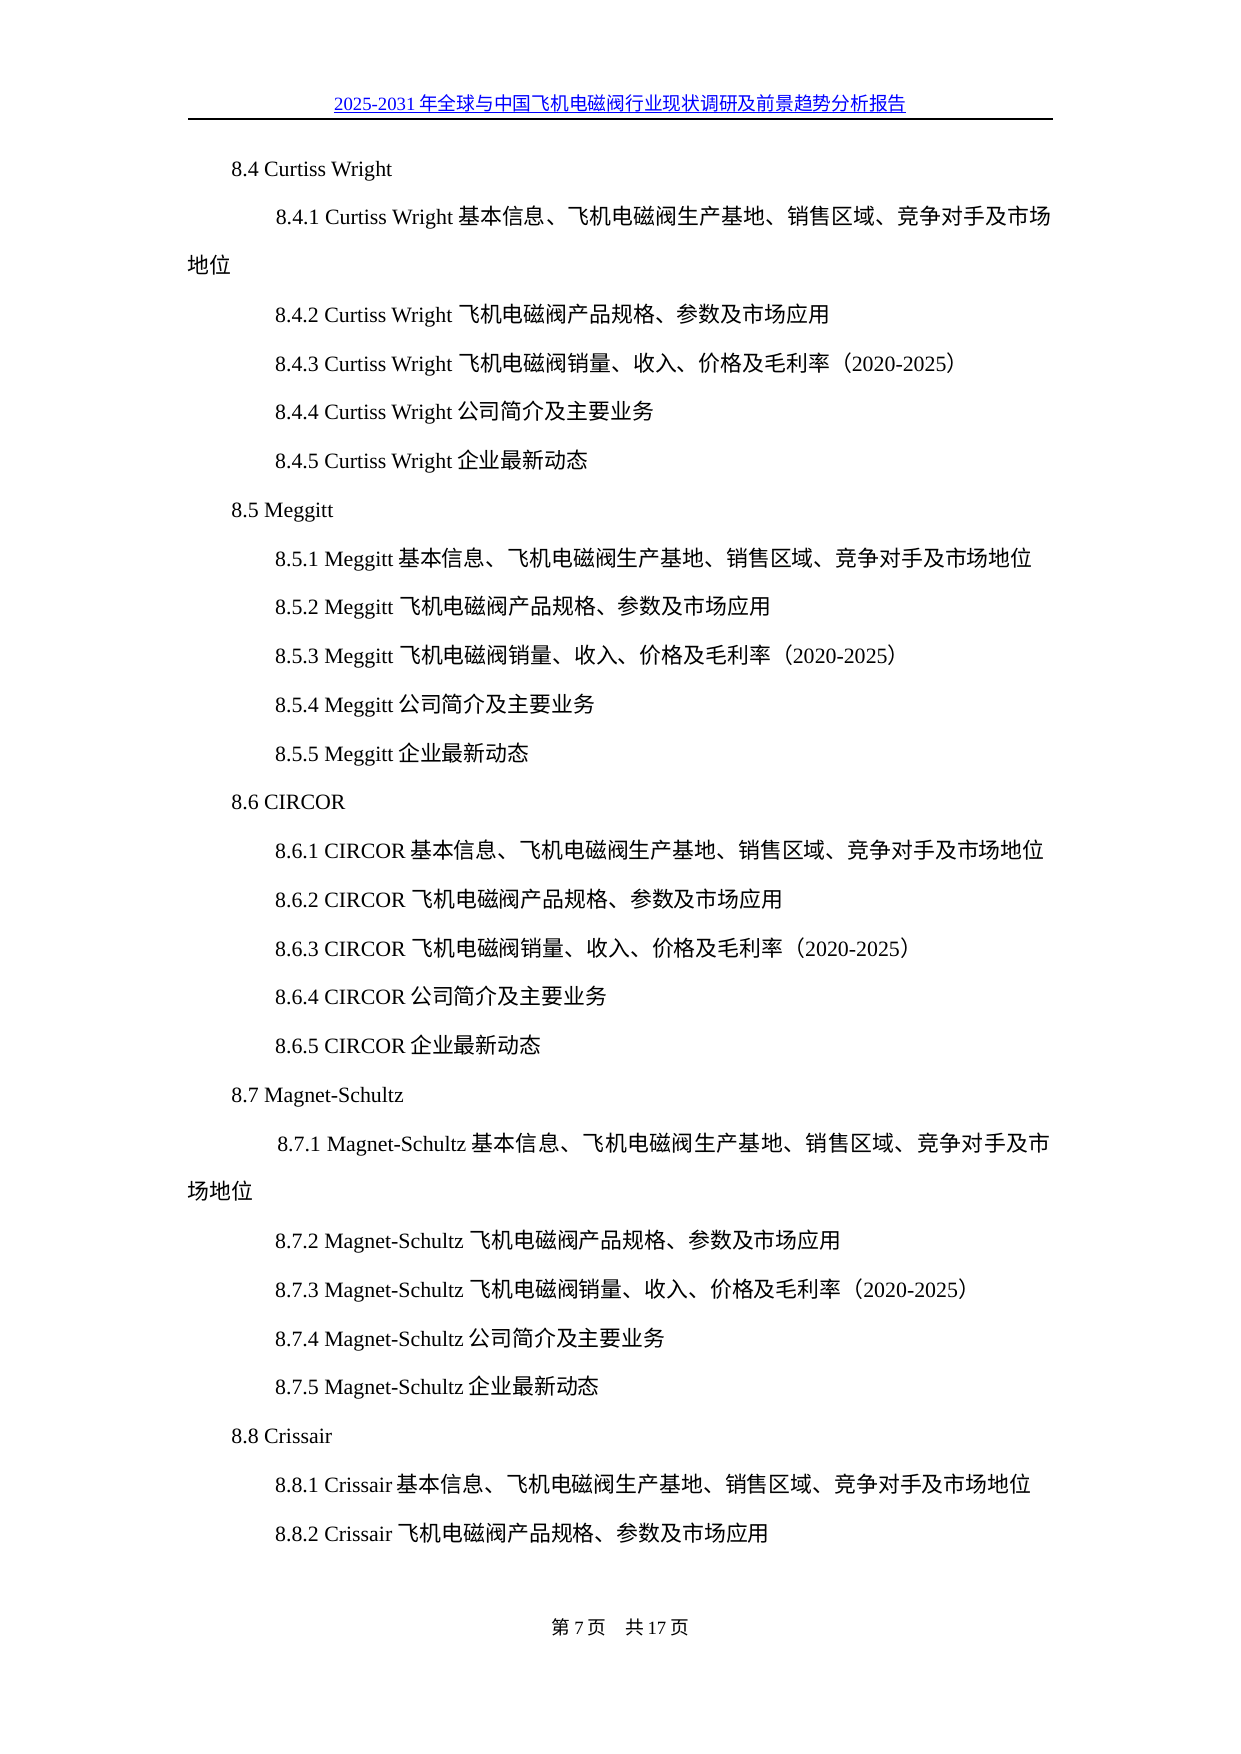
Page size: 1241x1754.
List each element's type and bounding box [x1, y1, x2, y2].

text [187, 150, 1053, 1548]
